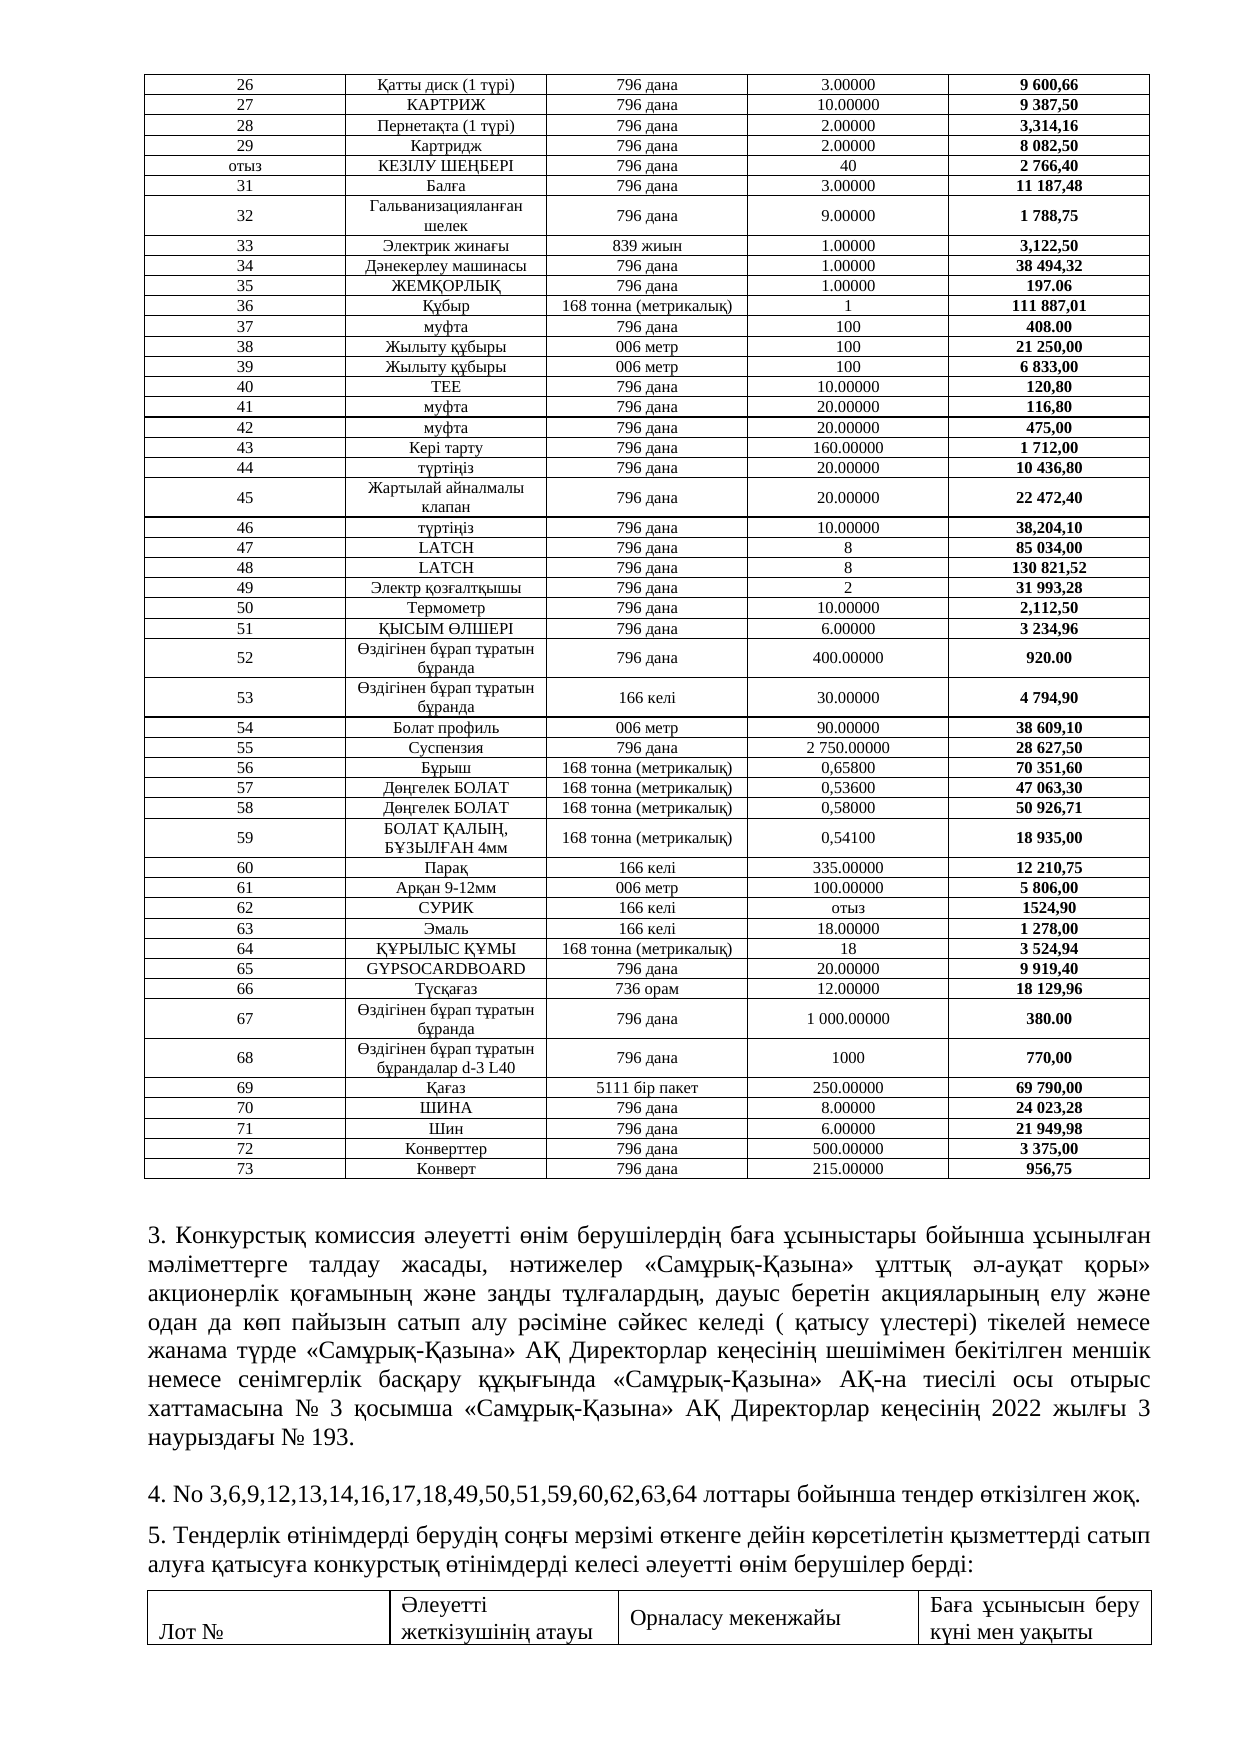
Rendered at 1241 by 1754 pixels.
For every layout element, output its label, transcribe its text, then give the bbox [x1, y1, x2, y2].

table_cell 9 600,66 [949, 75, 1149, 94]
table_cell 006 метр [547, 337, 747, 356]
table_cell 1 788,75 [949, 196, 1149, 234]
table_cell 400.00000 [748, 639, 948, 677]
table_cell 63 [145, 919, 345, 938]
table_cell 796 дана [547, 619, 747, 638]
table_cell 39 [145, 357, 345, 376]
table_cell 20.00000 [748, 397, 948, 416]
text 4. No 3,6,9,12,13,14,16,17,18,49,50,51,59,60,62,63,64 лоттары бойынша тендер өткізілген жоқ. [148, 1479, 1152, 1508]
table_cell 0,65800 [748, 758, 948, 777]
table_cell Кері тарту [346, 438, 546, 457]
table_cell 796 дана [547, 1098, 747, 1117]
table_cell муфта [346, 397, 546, 416]
table_cell 38 [145, 337, 345, 356]
table_cell 57 [145, 778, 345, 797]
table_cell Гальванизацияланған шелек [346, 196, 546, 234]
table_cell 796 дана [547, 256, 747, 275]
table_cell 006 метр [547, 878, 747, 897]
table_cell 796 дана [547, 598, 747, 617]
table_cell 1 712,00 [949, 438, 1149, 457]
table_cell 42 [145, 418, 345, 437]
table_cell 006 метр [547, 718, 747, 737]
table_cell 37 [145, 316, 345, 336]
table_cell 8 [748, 558, 948, 577]
table_cell 3 375,00 [949, 1139, 1149, 1158]
table_cell БОЛАТ ҚАЛЫҢ, БҰЗЫЛҒАН 4мм [346, 819, 546, 857]
table_cell СУРИК [346, 898, 546, 917]
table_cell Конверт [346, 1159, 546, 1178]
table_cell 796 дана [547, 196, 747, 234]
table_cell 796 дана [547, 276, 747, 295]
table_cell 796 дана [547, 518, 747, 537]
table_cell 29 [145, 136, 345, 155]
table_cell 49 [145, 578, 345, 597]
table_cell 796 дана [547, 578, 747, 597]
table_cell Қағаз [346, 1078, 546, 1097]
table_cell 44 [145, 458, 345, 477]
table_header Әлеуетті жеткізушінің атауы [391, 1591, 618, 1644]
table_cell Өздігінен бұрап тұратын бұранда [346, 639, 546, 677]
table_cell 5111 бір пакет [547, 1078, 747, 1097]
table_cell 1.00000 [748, 236, 948, 255]
table_cell 3.00000 [748, 75, 948, 94]
table_cell 38 494,32 [949, 256, 1149, 275]
table_cell КЕЗІЛУ ШЕҢБЕРІ [346, 156, 546, 175]
table_cell 34 [145, 256, 345, 275]
table_cell 2 [748, 578, 948, 597]
table_cell LATCH [346, 558, 546, 577]
table_cell 796 дана [547, 959, 747, 978]
table_cell 45 [145, 478, 345, 516]
table_cell 796 дана [547, 458, 747, 477]
table_cell 60 [145, 858, 345, 877]
text 5. Тендерлік өтінімдерді берудің соңғы мерзімі өткенге дейін көрсетілетін қызметтерді сатып алуға қатысуға конкурстық өтінімдерді келесі әлеуетті өнім берушілер берді: [148, 1520, 1152, 1578]
table_cell 50 926,71 [949, 798, 1149, 817]
table_cell 30.00000 [748, 678, 948, 716]
table_cell 2 750.00000 [748, 738, 948, 757]
table_cell 197.06 [949, 276, 1149, 295]
table_cell 796 дана [547, 418, 747, 437]
table_cell 100.00000 [748, 878, 948, 897]
table_cell 70 351,60 [949, 758, 1149, 777]
table_cell 3,314,16 [949, 115, 1149, 134]
table_cell 796 дана [547, 999, 747, 1038]
table_cell 10.00000 [748, 518, 948, 537]
table_cell 10 436,80 [949, 458, 1149, 477]
table_cell 116,80 [949, 397, 1149, 416]
table_cell ҚҰРЫЛЫС ҚҰМЫ [346, 939, 546, 958]
table_cell 1 278,00 [949, 919, 1149, 938]
table_cell 26 [145, 75, 345, 94]
table_cell 796 дана [547, 1119, 747, 1138]
table_cell 41 [145, 397, 345, 416]
table_cell Өздігінен бұрап тұратын бұрандалар d-3 L40 [346, 1039, 546, 1077]
table_cell 5 806,00 [949, 878, 1149, 897]
table_cell 168 тонна (метрикалық) [547, 778, 747, 797]
table_cell 10.00000 [748, 95, 948, 114]
table_cell 62 [145, 898, 345, 917]
table_cell GYPSOCARDBOARD [346, 959, 546, 978]
table_cell 40 [748, 156, 948, 175]
table_cell 64 [145, 939, 345, 958]
table_cell 71 [145, 1119, 345, 1138]
table_cell LATCH [346, 538, 546, 557]
table_cell 500.00000 [748, 1139, 948, 1158]
table_cell 796 дана [547, 156, 747, 175]
table_cell 1524,90 [949, 898, 1149, 917]
table_cell 22 472,40 [949, 478, 1149, 516]
table_cell 160.00000 [748, 438, 948, 457]
table_cell 839 жиын [547, 236, 747, 255]
table_cell 31 993,28 [949, 578, 1149, 597]
table_cell Пернетақта (1 түрі) [346, 115, 546, 134]
table_cell 35 [145, 276, 345, 295]
table_cell 796 дана [547, 478, 747, 516]
table_cell түртіңіз [346, 458, 546, 477]
table_cell 18 129,96 [949, 979, 1149, 998]
table_cell Конверттер [346, 1139, 546, 1158]
table_cell 956,75 [949, 1159, 1149, 1178]
table_cell 796 дана [547, 1139, 747, 1158]
text 3. Конкурстық комиссия әлеуетті өнім берушілердің баға ұсыныстары бойынша ұсынылған мәліметтерге талдау жасады, нәтижелер «Самұрық-Қазына» ұлттық әл-ауқат қоры» акционерлік қоғамының және заңды тұлғалардың, дауыс беретін акцияларының елу және одан да көп пайызын сатып алу рәсіміне сәйкес келеді ( қатысу үлестері) тікелей немесе жанама түрде «Самұрық-Қазына» АҚ Директорлар кеңесінің шешімімен бекітілген меншік немесе сенімгерлік басқару құқығында «Самұрық-Қазына» АҚ-на тиесілі осы отырыс хаттамасына № 3 қосымша «Самұрық-Қазына» АҚ Директорлар кеңесінің 2022 жылғы 3 наурыздағы № 193. [148, 1220, 1152, 1450]
table_cell 3,122,50 [949, 236, 1149, 255]
table_cell 40 [145, 377, 345, 396]
table_cell ҚЫСЫМ ӨЛШЕРІ [346, 619, 546, 638]
table_cell 18 [748, 939, 948, 958]
table_cell 006 метр [547, 357, 747, 376]
table_cell 46 [145, 518, 345, 537]
table_cell 1.00000 [748, 276, 948, 295]
table_cell 770,00 [949, 1039, 1149, 1077]
table_cell 10.00000 [748, 377, 948, 396]
table_cell 796 дана [547, 639, 747, 677]
table_cell 56 [145, 758, 345, 777]
table_cell 38 609,10 [949, 718, 1149, 737]
table_cell муфта [346, 418, 546, 437]
table_cell 73 [145, 1159, 345, 1178]
table_cell 168 тонна (метрикалық) [547, 939, 747, 958]
table_cell 166 келі [547, 678, 747, 716]
table_cell 408.00 [949, 316, 1149, 336]
table_cell 168 тонна (метрикалық) [547, 758, 747, 777]
table_cell Картридж [346, 136, 546, 155]
table_cell 20.00000 [748, 959, 948, 978]
table_cell 4 794,90 [949, 678, 1149, 716]
table_cell Суспензия [346, 738, 546, 757]
table_cell 32 [145, 196, 345, 234]
table_cell 2.00000 [748, 136, 948, 155]
table_cell 166 келі [547, 898, 747, 917]
table_cell 11 187,48 [949, 176, 1149, 195]
table_cell 796 дана [547, 1039, 747, 1077]
table_cell Арқан 9-12мм [346, 878, 546, 897]
table_cell 1 000.00000 [748, 999, 948, 1038]
table_cell 61 [145, 878, 345, 897]
table_cell 100 [748, 316, 948, 336]
table_cell Құбыр [346, 296, 546, 315]
table_cell 1000 [748, 1039, 948, 1077]
table_header Лот № [148, 1591, 389, 1644]
table_cell 796 дана [547, 438, 747, 457]
table_cell 796 дана [547, 377, 747, 396]
table_cell 12 210,75 [949, 858, 1149, 877]
table_cell 796 дана [547, 738, 747, 757]
table_cell Жартылай айналмалы клапан [346, 478, 546, 516]
table_cell Түсқағаз [346, 979, 546, 998]
table_cell 20.00000 [748, 418, 948, 437]
table_cell Бұрыш [346, 758, 546, 777]
table_cell 90.00000 [748, 718, 948, 737]
table_cell 736 орам [547, 979, 747, 998]
table_cell 67 [145, 999, 345, 1038]
table_cell 3.00000 [748, 176, 948, 195]
table_cell 58 [145, 798, 345, 817]
table_cell Қатты диск (1 түрі) [346, 75, 546, 94]
table_cell 69 [145, 1078, 345, 1097]
table_cell Дөңгелек БОЛАТ [346, 798, 546, 817]
table_cell 70 [145, 1098, 345, 1117]
table_cell 168 тонна (метрикалық) [547, 296, 747, 315]
table_cell 18.00000 [748, 919, 948, 938]
table_cell 796 дана [547, 397, 747, 416]
table_cell 20.00000 [748, 478, 948, 516]
table_cell Дөңгелек БОЛАТ [346, 778, 546, 797]
table_cell 54 [145, 718, 345, 737]
table_cell Жылыту құбыры [346, 357, 546, 376]
table_cell 27 [145, 95, 345, 114]
table_cell 28 627,50 [949, 738, 1149, 757]
table_cell 20.00000 [748, 458, 948, 477]
table_cell 168 тонна (метрикалық) [547, 819, 747, 857]
table_cell 168 тонна (метрикалық) [547, 798, 747, 817]
table_cell 69 790,00 [949, 1078, 1149, 1097]
table_cell Болат профиль [346, 718, 546, 737]
table_cell 166 келі [547, 919, 747, 938]
table_cell 335.00000 [748, 858, 948, 877]
table_cell 21 250,00 [949, 337, 1149, 356]
table_cell 130 821,52 [949, 558, 1149, 577]
table_cell 33 [145, 236, 345, 255]
table_cell 166 келі [547, 858, 747, 877]
table_cell 8 [748, 538, 948, 557]
table_cell 0,54100 [748, 819, 948, 857]
table_cell 31 [145, 176, 345, 195]
table_cell 18 935,00 [949, 819, 1149, 857]
table_cell 9 387,50 [949, 95, 1149, 114]
table_cell ШИНА [346, 1098, 546, 1117]
table_header Орналасу мекенжайы [619, 1591, 918, 1644]
table_cell 0,58000 [748, 798, 948, 817]
table_cell 215.00000 [748, 1159, 948, 1178]
table_cell 28 [145, 115, 345, 134]
table_cell 51 [145, 619, 345, 638]
table_cell 796 дана [547, 558, 747, 577]
table_cell 1 [748, 296, 948, 315]
table_cell Жылыту құбыры [346, 337, 546, 356]
table_cell Термометр [346, 598, 546, 617]
table_cell Өздігінен бұрап тұратын бұранда [346, 999, 546, 1038]
table_cell 72 [145, 1139, 345, 1158]
table_cell 475,00 [949, 418, 1149, 437]
table_cell Дәнекерлеу машинасы [346, 256, 546, 275]
table_cell 250.00000 [748, 1078, 948, 1097]
table_cell 59 [145, 819, 345, 857]
table_cell 55 [145, 738, 345, 757]
table_cell 9.00000 [748, 196, 948, 234]
table_cell 53 [145, 678, 345, 716]
table_cell 6 833,00 [949, 357, 1149, 376]
table_cell 8 082,50 [949, 136, 1149, 155]
table_cell Шин [346, 1119, 546, 1138]
table_cell 8.00000 [748, 1098, 948, 1117]
table_cell 47 [145, 538, 345, 557]
table_cell 796 дана [547, 136, 747, 155]
table_cell 796 дана [547, 95, 747, 114]
table_cell 36 [145, 296, 345, 315]
table_cell 24 023,28 [949, 1098, 1149, 1117]
table_cell 1.00000 [748, 256, 948, 275]
table_cell отыз [145, 156, 345, 175]
table_cell 38,204,10 [949, 518, 1149, 537]
table_cell Өздігінен бұрап тұратын бұранда [346, 678, 546, 716]
table_cell 65 [145, 959, 345, 978]
table_cell TEE [346, 377, 546, 396]
table_cell 48 [145, 558, 345, 577]
table_cell 2.00000 [748, 115, 948, 134]
table_cell 9 919,40 [949, 959, 1149, 978]
table_cell 796 дана [547, 316, 747, 336]
table_cell отыз [748, 898, 948, 917]
table_cell 6.00000 [748, 1119, 948, 1138]
table_cell 2,112,50 [949, 598, 1149, 617]
table_cell Электрик жинағы [346, 236, 546, 255]
table_cell 380.00 [949, 999, 1149, 1038]
table_cell Парақ [346, 858, 546, 877]
table_header Баға ұсынысын беру күні мен уақыты [919, 1591, 1151, 1644]
table_cell 920.00 [949, 639, 1149, 677]
table_cell 6.00000 [748, 619, 948, 638]
table_cell 100 [748, 357, 948, 376]
table_cell 796 дана [547, 1159, 747, 1178]
table_cell 796 дана [547, 176, 747, 195]
table_cell 100 [748, 337, 948, 356]
table_cell 796 дана [547, 75, 747, 94]
table_cell 111 887,01 [949, 296, 1149, 315]
table_cell 85 034,00 [949, 538, 1149, 557]
table_cell 3 234,96 [949, 619, 1149, 638]
table_cell 47 063,30 [949, 778, 1149, 797]
table_cell 120,80 [949, 377, 1149, 396]
table_cell 796 дана [547, 538, 747, 557]
table_cell 2 766,40 [949, 156, 1149, 175]
table_cell 12.00000 [748, 979, 948, 998]
table_cell муфта [346, 316, 546, 336]
table_cell 68 [145, 1039, 345, 1077]
table_cell Балға [346, 176, 546, 195]
table_cell 43 [145, 438, 345, 457]
table_cell ЖЕМҚОРЛЫҚ [346, 276, 546, 295]
table_cell 66 [145, 979, 345, 998]
table_cell 3 524,94 [949, 939, 1149, 958]
table_cell КАРТРИЖ [346, 95, 546, 114]
table_cell 21 949,98 [949, 1119, 1149, 1138]
table_cell 796 дана [547, 115, 747, 134]
table_cell 52 [145, 639, 345, 677]
table_cell 10.00000 [748, 598, 948, 617]
table_cell түртіңіз [346, 518, 546, 537]
table_cell Эмаль [346, 919, 546, 938]
table_cell 50 [145, 598, 345, 617]
table_cell Электр қозғалтқышы [346, 578, 546, 597]
table_cell 0,53600 [748, 778, 948, 797]
